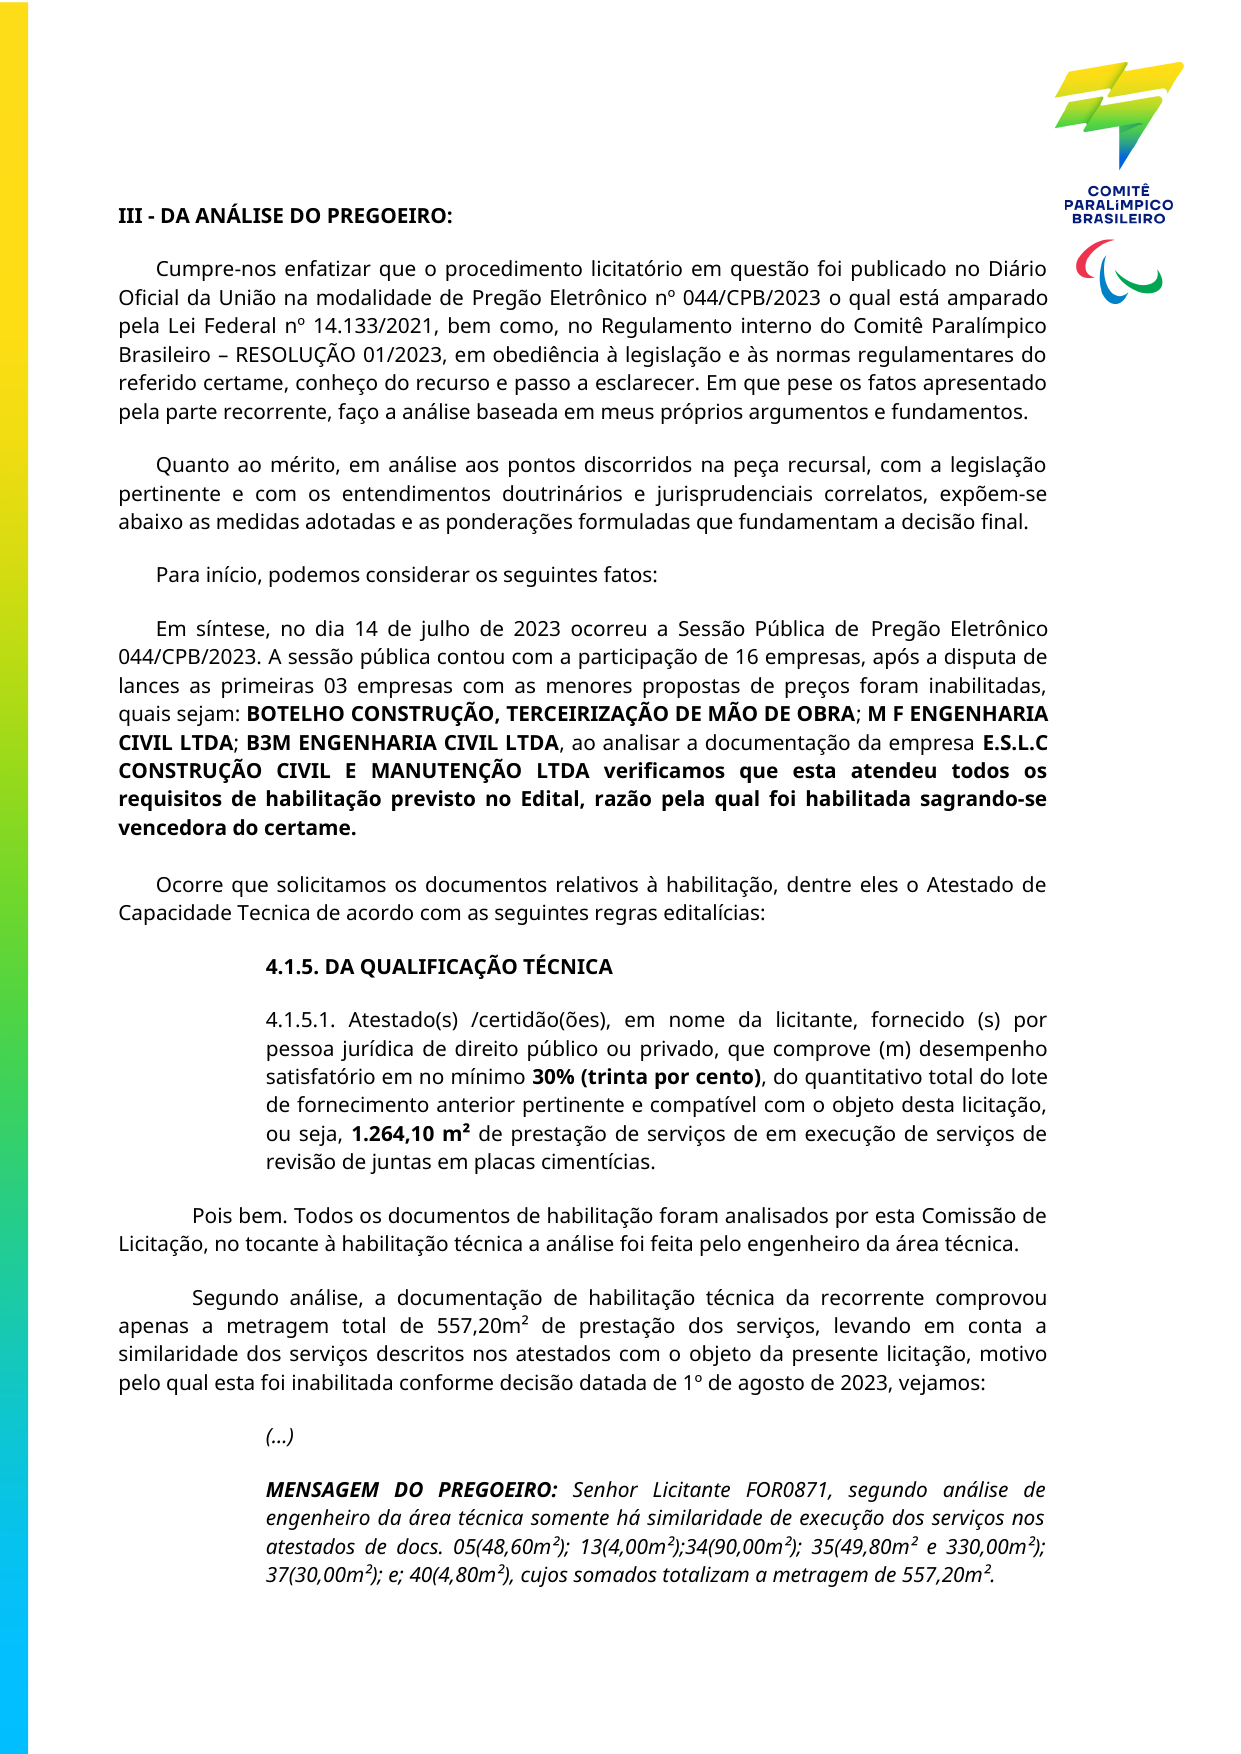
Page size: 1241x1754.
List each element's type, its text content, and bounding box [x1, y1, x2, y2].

text Cumpre-nos enfatizar que o procedimento licitatório em questão foi publicado no Diário Oficial da União na modalidade de Pregão Eletrônico nº 044/CPB/2023 o qual está amparado pela Lei Federal nº 14.133/2021, bem como, no Regulamento interno do Comitê Paralímpico Brasileiro – RESOLUÇÃO 01/2023, em obediência à legislação e às normas regulamentares do referido certame, conheço do recurso e passo a esclarecer. Em que pese os fatos apresentado pela parte recorrente, faço a análise baseada em meus próprios argumentos e fundamentos. [118, 254, 1048, 425]
text Para início, podemos considerar os seguintes fatos: [118, 561, 1048, 589]
text 4.1.5.1. Atestado(s) /certidão(ões), em nome da licitante, fornecido (s) por pessoa jurídica de direito público ou privado, que comprove (m) desempenho satisfatório em no mínimo 30% (trinta por cento), do quantitativo total do lote de fornecimento anterior pertinente e compatível com o objeto desta licitação, ou seja, 1.264,10 m² de prestação de serviços de em execução de serviços de revisão de juntas em placas cimentícias. [266, 1005, 1048, 1176]
picture [0, 2, 1241, 1754]
text Quanto ao mérito, em análise aos pontos discorridos na peça recursal, com a legislação pertinente e com os entendimentos doutrinários e jurisprudenciais correlatos, expõem-se abaixo as medidas adotadas e as ponderações formuladas que fundamentam a decisão final. [118, 450, 1048, 536]
text (...) [266, 1421, 1048, 1450]
text Pois bem. Todos os documentos de habilitação foram analisados por esta Comissão de Licitação, no tocante à habilitação técnica a análise foi feita pelo engenheiro da área técnica. [118, 1201, 1048, 1258]
text Segundo análise, a documentação de habilitação técnica da recorrente comprovou apenas a metragem total de 557,20m² de prestação dos serviços, levando em conta a similaridade dos serviços descritos nos atestados com o objeto da presente licitação, motivo pelo qual esta foi inabilitada conforme decisão datada de 1º de agosto de 2023, vejamos: [118, 1283, 1048, 1396]
text III - DA ANÁLISE DO PREGOEIRO: [118, 201, 1048, 229]
list Em síntese, no dia 14 de julho de 2023 ocorreu a Sessão Pública de Pregão Eletrônico 044/CPB/2023. A sessão pública contou com a participação de 16 empresas, após a disputa de lances as primeiras 03 empresas com as menores propostas de preços foram inabilitadas, quais sejam: BOTELHO CONSTRUÇÃO, TERCEIRIZAÇÃO DE MÃO DE OBRA; M F ENGENHARIA CIVIL LTDA; B3M ENGENHARIA CIVIL LTDA, ao analisar a documentação da empresa E.S.L.C CONSTRUÇÃO CIVIL E MANUTENÇÃO LTDA verificamos que esta atendeu todos os requisitos de habilitação previsto no Edital, razão pela qual foi habilitada sagrando-se vencedora do certame. [118, 614, 1048, 841]
text 4.1.5. DA QUALIFICAÇÃO TÉCNICA [266, 952, 1048, 980]
text MENSAGEM DO PREGOEIRO: Senhor Licitante FOR0871, segundo análise de engenheiro da área técnica somente há similaridade de execução dos serviços nos atestados de docs. 05(48,60m²); 13(4,00m²);34(90,00m²); 35(49,80m² e 330,00m²); 37(30,00m²); e; 40(4,80m²), cujos somados totalizam a metragem de 557,20m². [266, 1475, 1048, 1589]
list Ocorre que solicitamos os documentos relativos à habilitação, dentre eles o Atestado de Capacidade Tecnica de acordo com as seguintes regras editalícias: [118, 870, 1048, 927]
